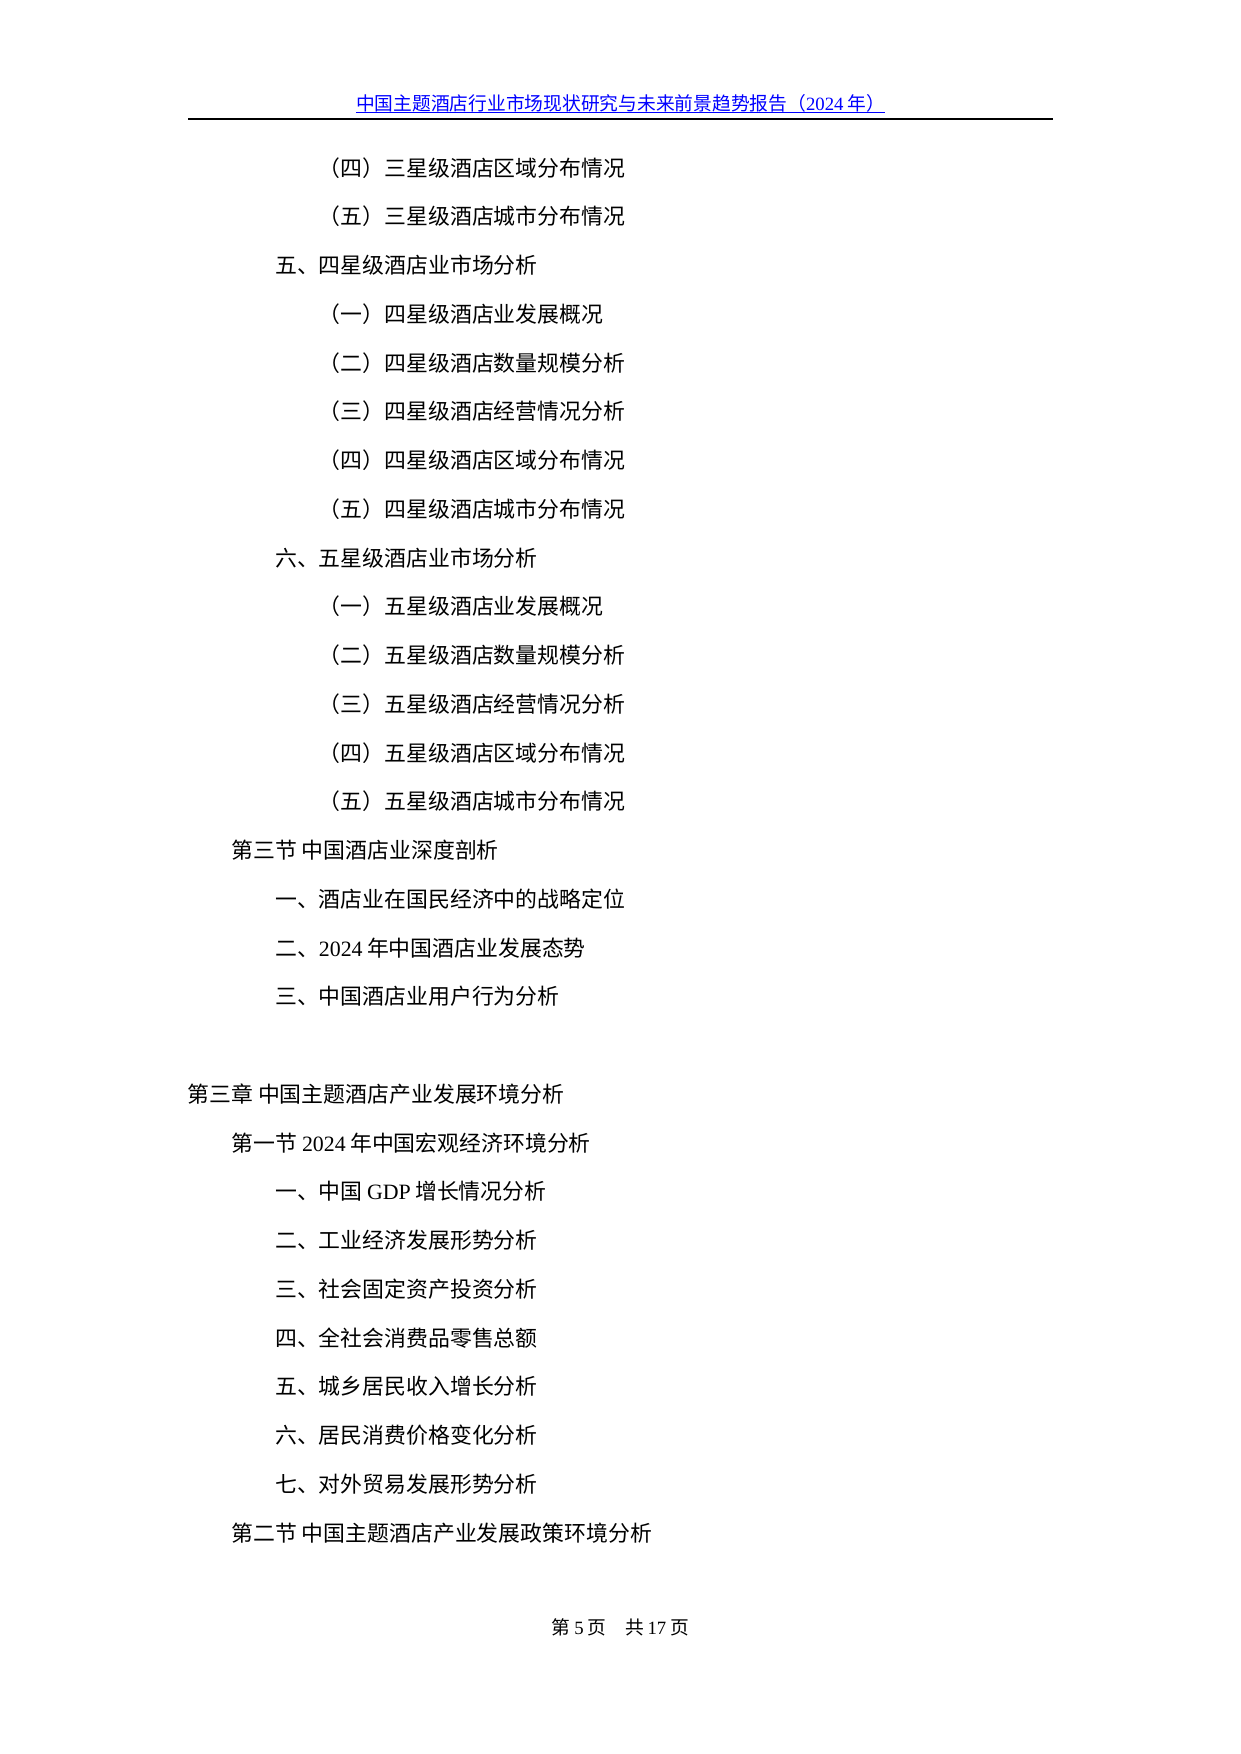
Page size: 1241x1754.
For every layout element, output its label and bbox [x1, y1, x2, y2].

text [187, 150, 1053, 1548]
